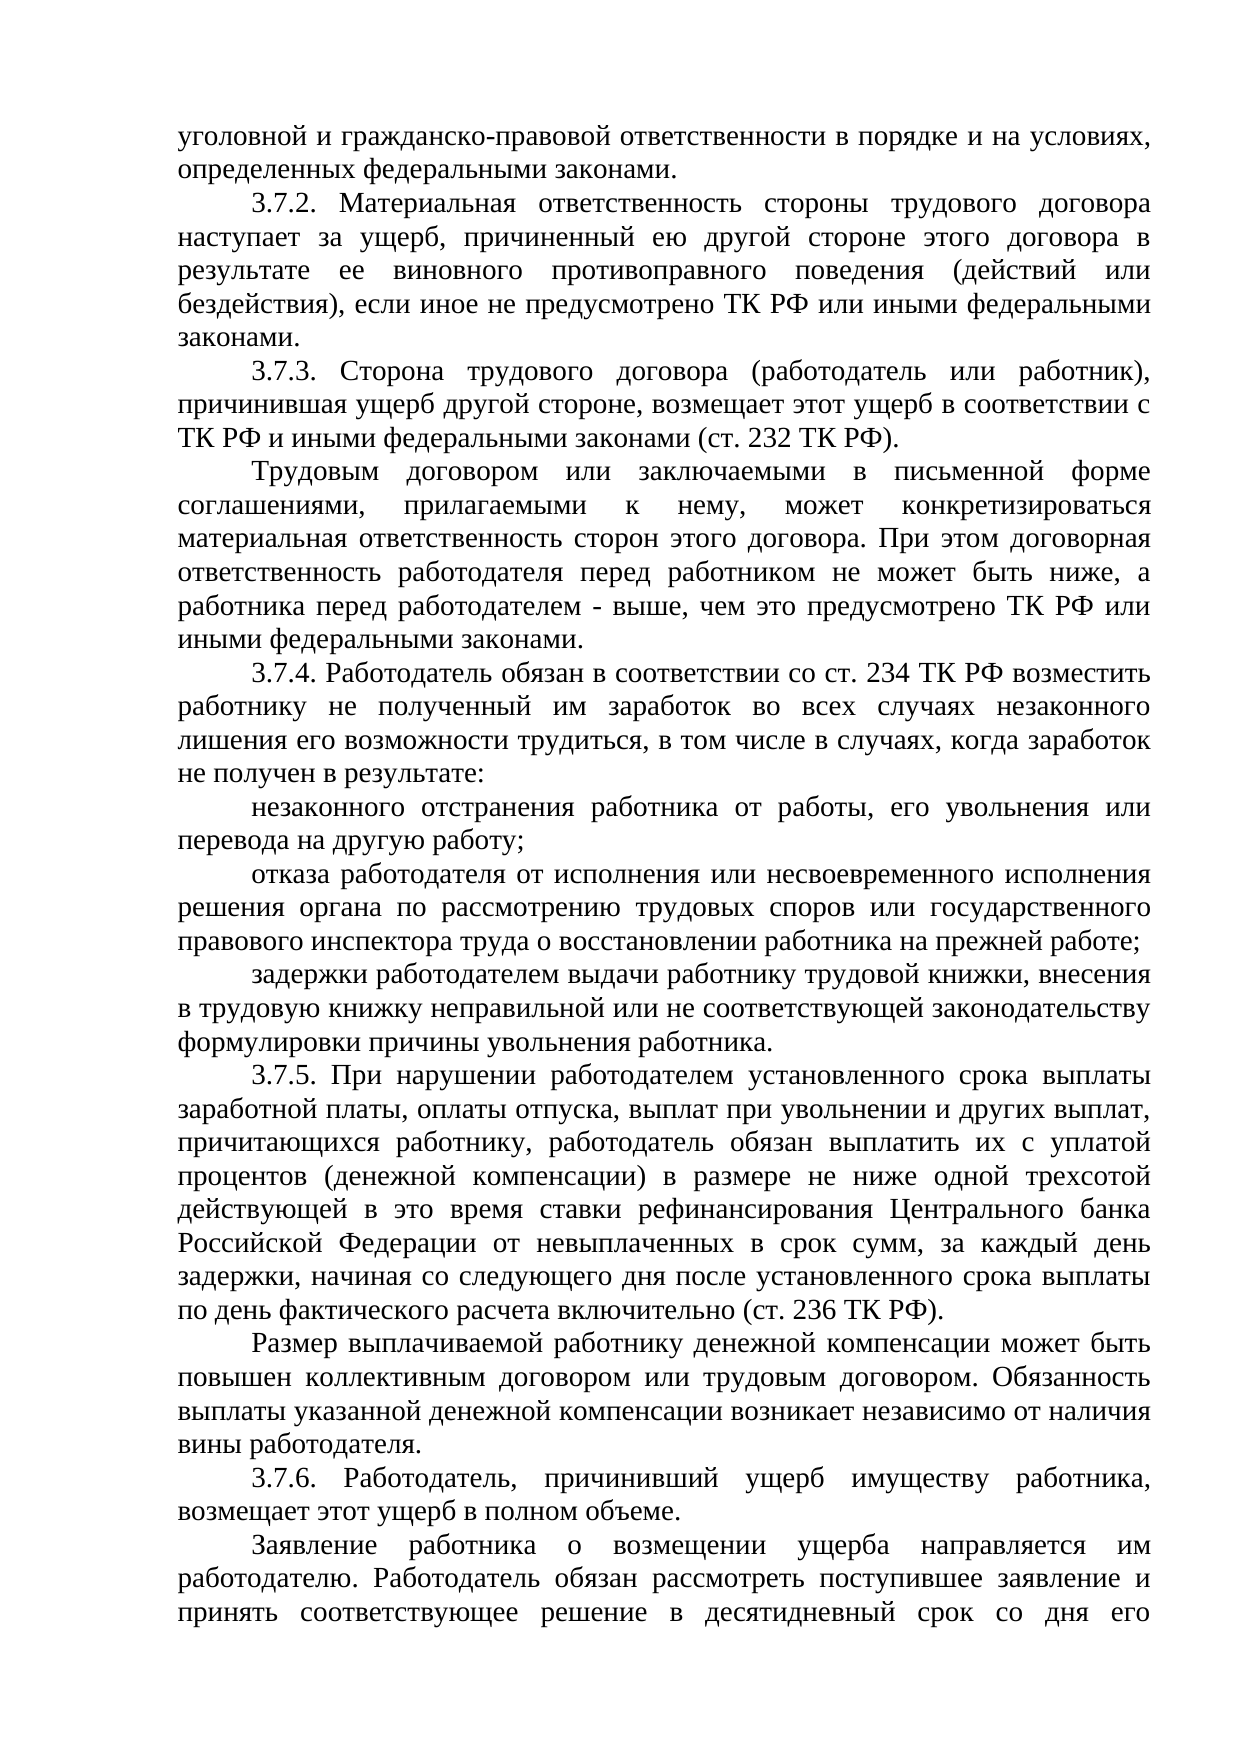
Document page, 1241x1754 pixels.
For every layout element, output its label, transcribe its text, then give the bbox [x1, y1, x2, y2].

text отказа работодателя от исполнения или несвоевременного исполнения решения органа по рассмотрению трудовых споров или государственного правового инспектора труда о восстановлении работника на прежней работе; [177, 856, 1152, 957]
text 3.7.5. При нарушении работодателем установленного срока выплаты заработной платы, оплаты отпуска, выплат при увольнении и других выплат, причитающихся работнику, работодатель обязан выплатить их с уплатой процентов (денежной компенсации) в размере не ниже одной трехсотой действующей в это время ставки рефинансирования Центрального банка Российской Федерации от невыплаченных в срок сумм, за каждый день задержки, начиная со следующего дня после установленного срока выплаты по день фактического расчета включительно (ст. 236 ТК РФ). [177, 1057, 1152, 1326]
text Трудовым договором или заключаемыми в письменной форме соглашениями, прилагаемыми к нему, может конкретизироваться материальная ответственность сторон этого договора. При этом договорная ответственность работодателя перед работником не может быть ниже, а работника перед работодателем - выше, чем это предусмотрено ТК РФ или иными федеральными законами. [177, 453, 1152, 655]
text 3.7.2. Материальная ответственность стороны трудового договора наступает за ущерб, причиненный ею другой стороне этого договора в результате ее виновного противоправного поведения (действий или бездействия), если иное не предусмотрено ТК РФ или иными федеральными законами. [177, 185, 1152, 353]
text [177, 118, 1152, 185]
text 3.7.4. Работодатель обязан в соответствии со ст. 234 ТК РФ возместить работнику не полученный им заработок во всех случаях незаконного лишения его возможности трудиться, в том числе в случаях, когда заработок не получен в результате: [177, 655, 1152, 789]
text задержки работодателем выдачи работнику трудовой книжки, внесения в трудовую книжку неправильной или не соответствующей законодательству формулировки причины увольнения работника. [177, 957, 1152, 1057]
text 3.7.3. Сторона трудового договора (работодатель или работник), причинившая ущерб другой стороне, возмещает этот ущерб в соответствии с ТК РФ и иными федеральными законами (ст. 232 ТК РФ). [177, 353, 1152, 453]
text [177, 1527, 1152, 1627]
text Размер выплачиваемой работнику денежной компенсации может быть повышен коллективным договором или трудовым договором. Обязанность выплаты указанной денежной компенсации возникает независимо от наличия вины работодателя. [177, 1326, 1152, 1460]
text 3.7.6. Работодатель, причинивший ущерб имуществу работника, возмещает этот ущерб в полном объеме. [177, 1460, 1152, 1527]
text незаконного отстранения работника от работы, его увольнения или перевода на другую работу; [177, 789, 1152, 856]
